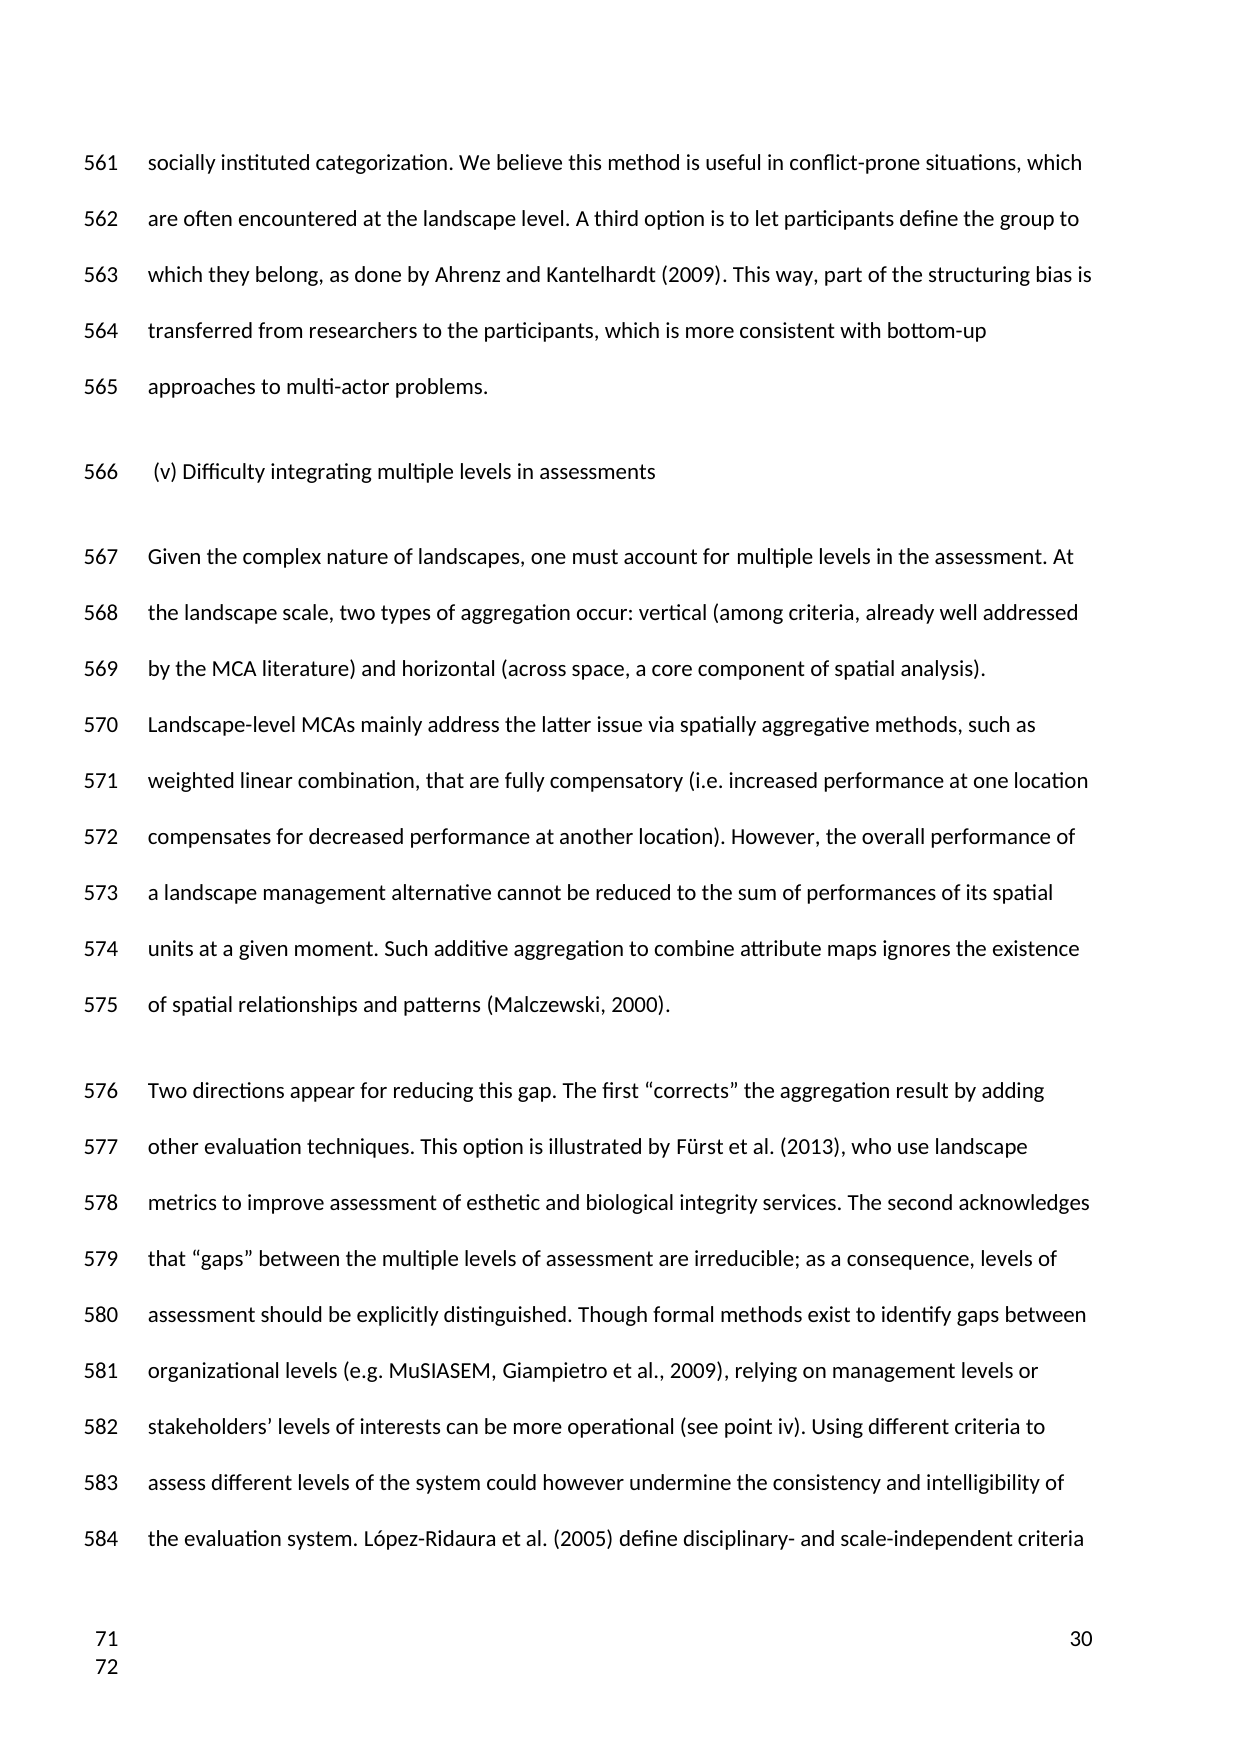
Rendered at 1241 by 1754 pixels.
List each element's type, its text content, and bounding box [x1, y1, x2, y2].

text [148, 148, 1092, 400]
text (v) Difficulty integrating multiple levels in assessments [148, 457, 1092, 485]
text Given the complex nature of landscapes, one must account for multiple levels in the assessment. At the landscape scale, two types of aggregation occur: vertical (among criteria, already well addressed by the MCA literature) and horizontal (across space, a core component of spatial analysis). Landscape-level MCAs mainly address the latter issue via spatially aggregative methods, such as weighted linear combination, that are fully compensatory (i.e. increased performance at one location compensates for decreased performance at another location). However, the overall performance of a landscape management alternative cannot be reduced to the sum of performances of its spatial units at a given moment. Such additive aggregation to combine attribute maps ignores the existence of spatial relationships and patterns (Malczewski, 2000). [148, 542, 1092, 1019]
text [148, 1076, 1092, 1552]
